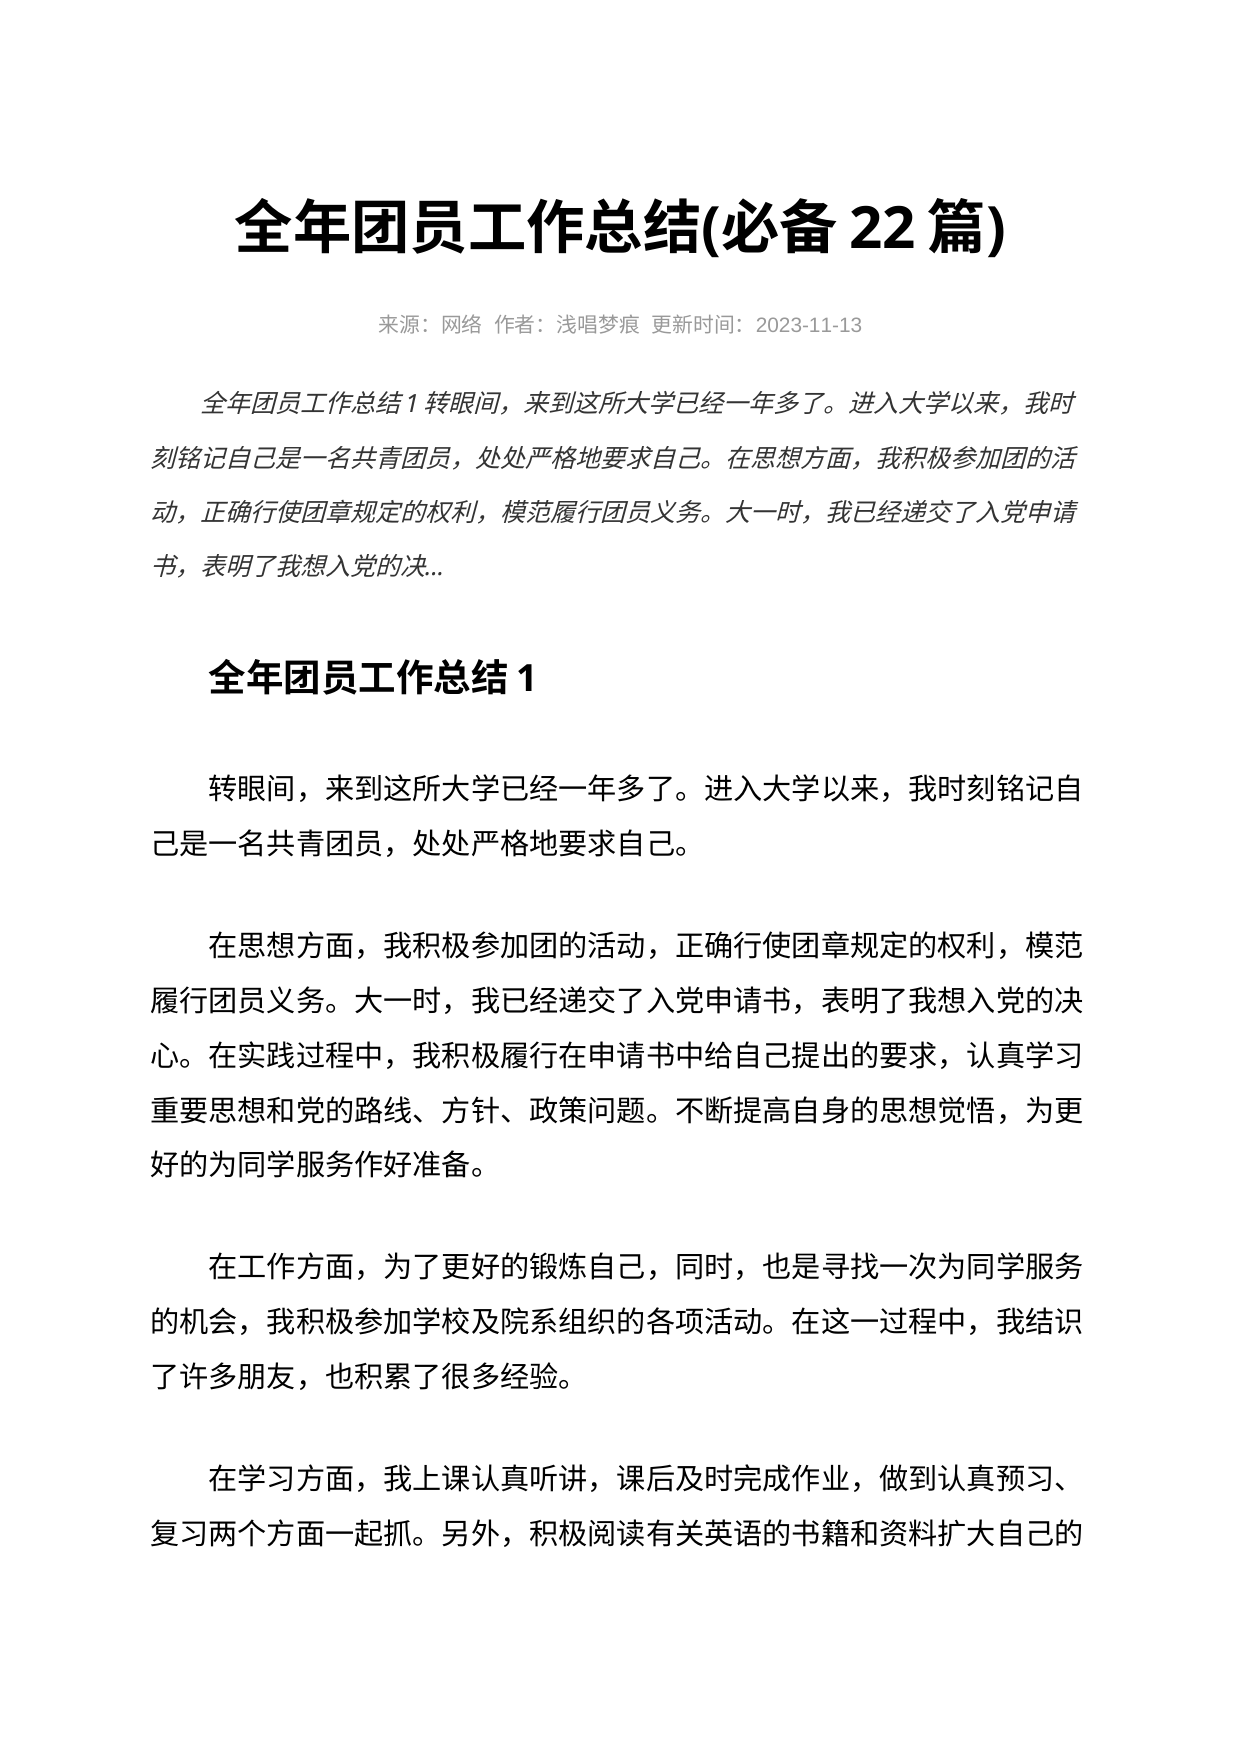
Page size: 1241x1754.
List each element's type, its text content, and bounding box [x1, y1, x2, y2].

text 在思想方面，我积极参加团的活动，正确行使团章规定的权利，模范履行团员义务。大一时，我已经递交了入党申请书，表明了我想入党的决心。在实践过程中，我积极履行在申请书中给自己提出的要求，认真学习重要思想和党的路线、方针、政策问题。不断提高自身的思想觉悟，为更好的为同学服务作好准备。 [150, 922, 1090, 1184]
text 转眼间，来到这所大学已经一年多了。进入大学以来，我时刻铭记自己是一名共青团员，处处严格地要求自己。 [150, 766, 1090, 863]
text 全年团员工作总结1转眼间，来到这所大学已经一年多了。进入大学以来，我时刻铭记自己是一名共青团员，处处严格地要求自己。在思想方面，我积极参加团的活动，正确行使团章规定的权利，模范履行团员义务。大一时，我已经递交了入党申请书，表明了我想入党的决... [150, 384, 1090, 583]
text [150, 1455, 1090, 1552]
text 全年团员工作总结1 [150, 648, 1090, 703]
text 来源：网络 作者：浅唱梦痕 更新时间：2023-11-13 [150, 313, 1090, 337]
subtitle 全年团员工作总结(必备22篇) [150, 181, 1090, 266]
text 在工作方面，为了更好的锻炼自己，同时，也是寻找一次为同学服务的机会，我积极参加学校及院系组织的各项活动。在这一过程中，我结识了许多朋友，也积累了很多经验。 [150, 1244, 1090, 1396]
